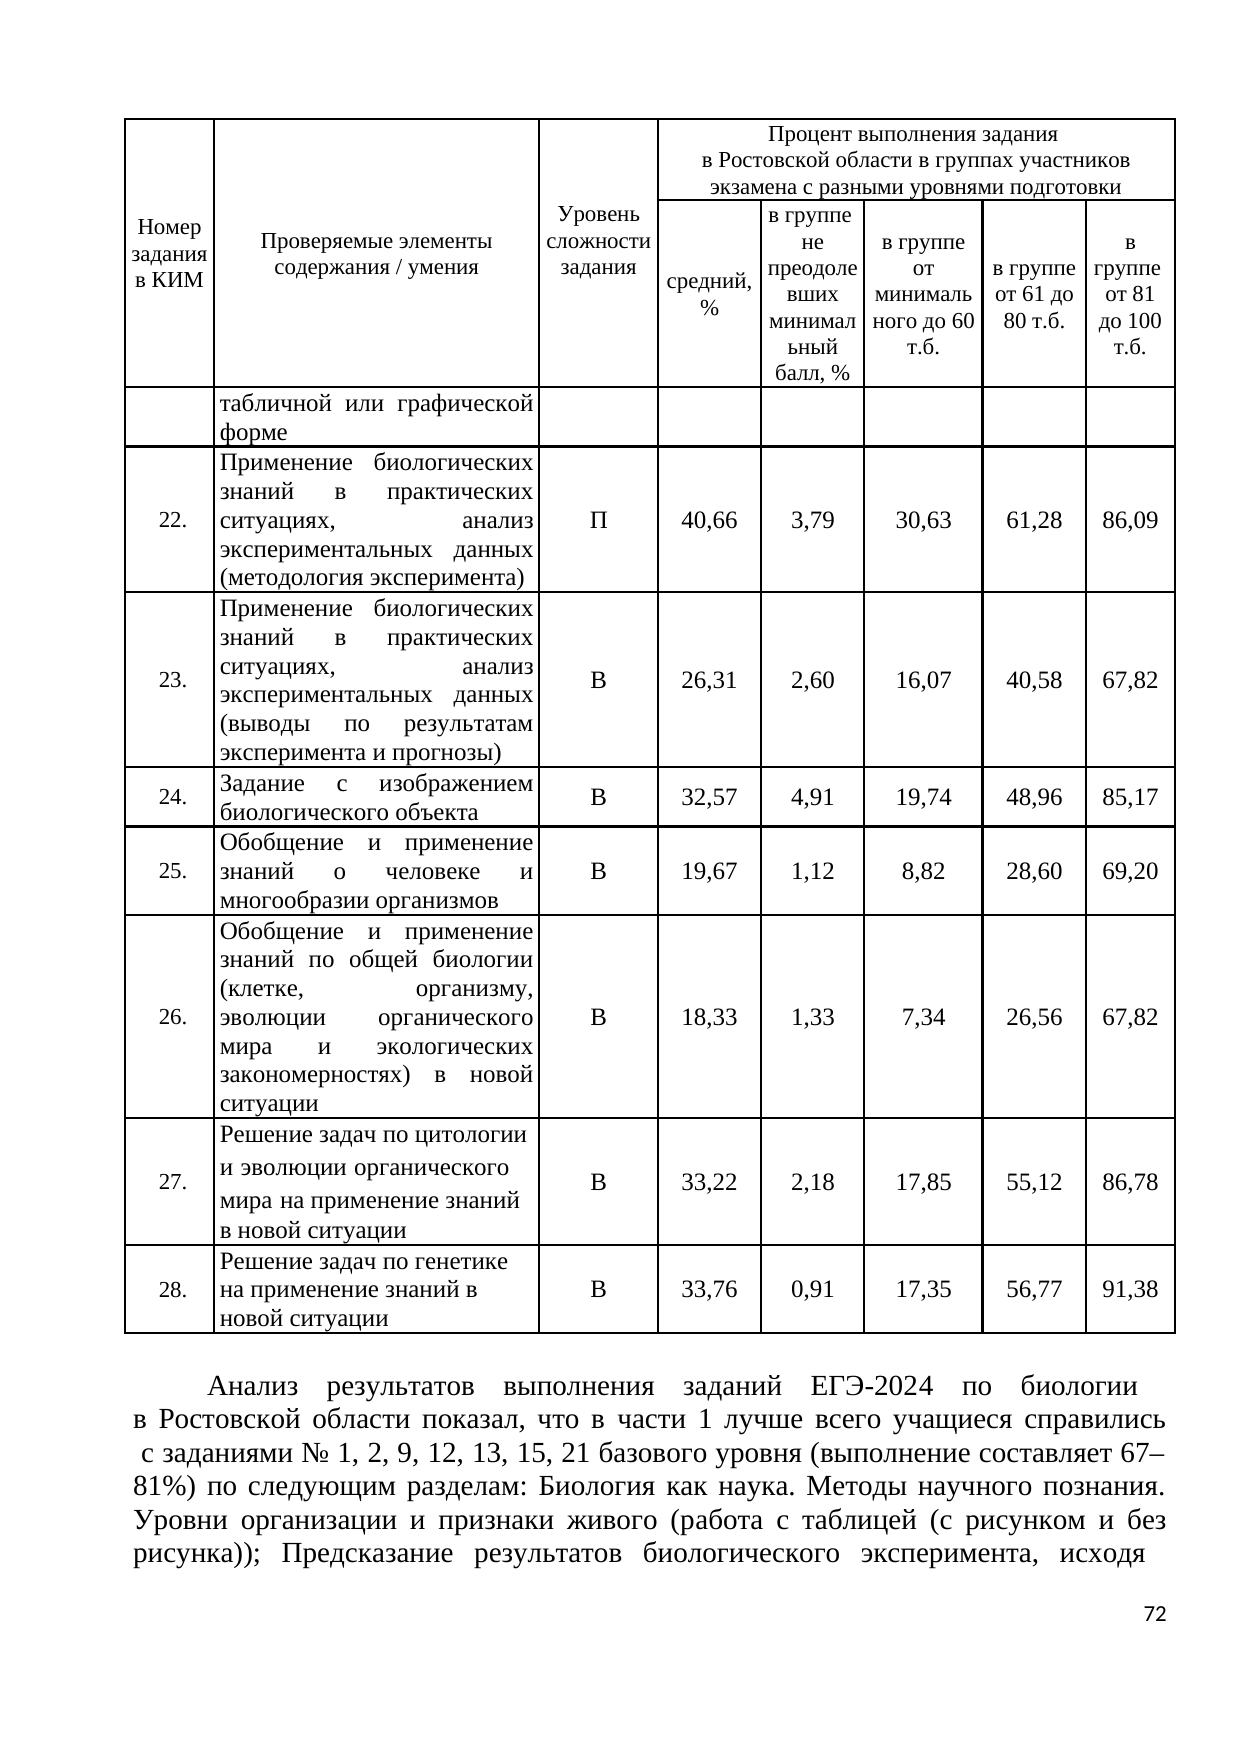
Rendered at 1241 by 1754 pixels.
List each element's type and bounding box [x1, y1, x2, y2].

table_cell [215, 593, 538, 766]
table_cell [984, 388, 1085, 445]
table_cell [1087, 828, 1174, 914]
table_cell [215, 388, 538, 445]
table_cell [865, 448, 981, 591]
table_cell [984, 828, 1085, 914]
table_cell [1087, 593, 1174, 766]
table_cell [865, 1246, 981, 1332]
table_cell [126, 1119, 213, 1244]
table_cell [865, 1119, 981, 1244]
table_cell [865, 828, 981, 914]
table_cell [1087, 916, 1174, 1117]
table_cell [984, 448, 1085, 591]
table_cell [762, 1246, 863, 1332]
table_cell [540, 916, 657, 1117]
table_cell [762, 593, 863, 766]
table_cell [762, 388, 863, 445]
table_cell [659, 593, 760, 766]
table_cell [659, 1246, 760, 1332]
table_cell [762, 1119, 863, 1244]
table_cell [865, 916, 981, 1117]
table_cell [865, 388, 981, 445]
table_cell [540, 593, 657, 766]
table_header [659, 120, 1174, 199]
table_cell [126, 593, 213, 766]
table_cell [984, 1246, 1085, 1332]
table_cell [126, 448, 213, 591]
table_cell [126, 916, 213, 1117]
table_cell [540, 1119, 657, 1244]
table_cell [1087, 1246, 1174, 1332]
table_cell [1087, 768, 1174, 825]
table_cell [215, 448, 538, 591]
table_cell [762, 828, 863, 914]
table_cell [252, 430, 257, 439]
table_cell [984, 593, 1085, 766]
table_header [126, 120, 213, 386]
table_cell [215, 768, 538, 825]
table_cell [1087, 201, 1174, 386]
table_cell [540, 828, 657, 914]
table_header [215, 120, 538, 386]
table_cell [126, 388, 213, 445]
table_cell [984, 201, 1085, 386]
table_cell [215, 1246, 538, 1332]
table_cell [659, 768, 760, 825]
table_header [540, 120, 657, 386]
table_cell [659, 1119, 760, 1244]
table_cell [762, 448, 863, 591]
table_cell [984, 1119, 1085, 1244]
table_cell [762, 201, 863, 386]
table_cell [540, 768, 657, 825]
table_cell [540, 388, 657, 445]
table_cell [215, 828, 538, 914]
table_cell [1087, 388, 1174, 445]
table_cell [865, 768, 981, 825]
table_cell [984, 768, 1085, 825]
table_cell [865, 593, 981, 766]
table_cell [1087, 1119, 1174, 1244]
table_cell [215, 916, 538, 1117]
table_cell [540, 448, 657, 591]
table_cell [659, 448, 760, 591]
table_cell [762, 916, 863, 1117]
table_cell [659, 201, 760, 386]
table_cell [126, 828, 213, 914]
text [133, 1368, 1167, 1569]
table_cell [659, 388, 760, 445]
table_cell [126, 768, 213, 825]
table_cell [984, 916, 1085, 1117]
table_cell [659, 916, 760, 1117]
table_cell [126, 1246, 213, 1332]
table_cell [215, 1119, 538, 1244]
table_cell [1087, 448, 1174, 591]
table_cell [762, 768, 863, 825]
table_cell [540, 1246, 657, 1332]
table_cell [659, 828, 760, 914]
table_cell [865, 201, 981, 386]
